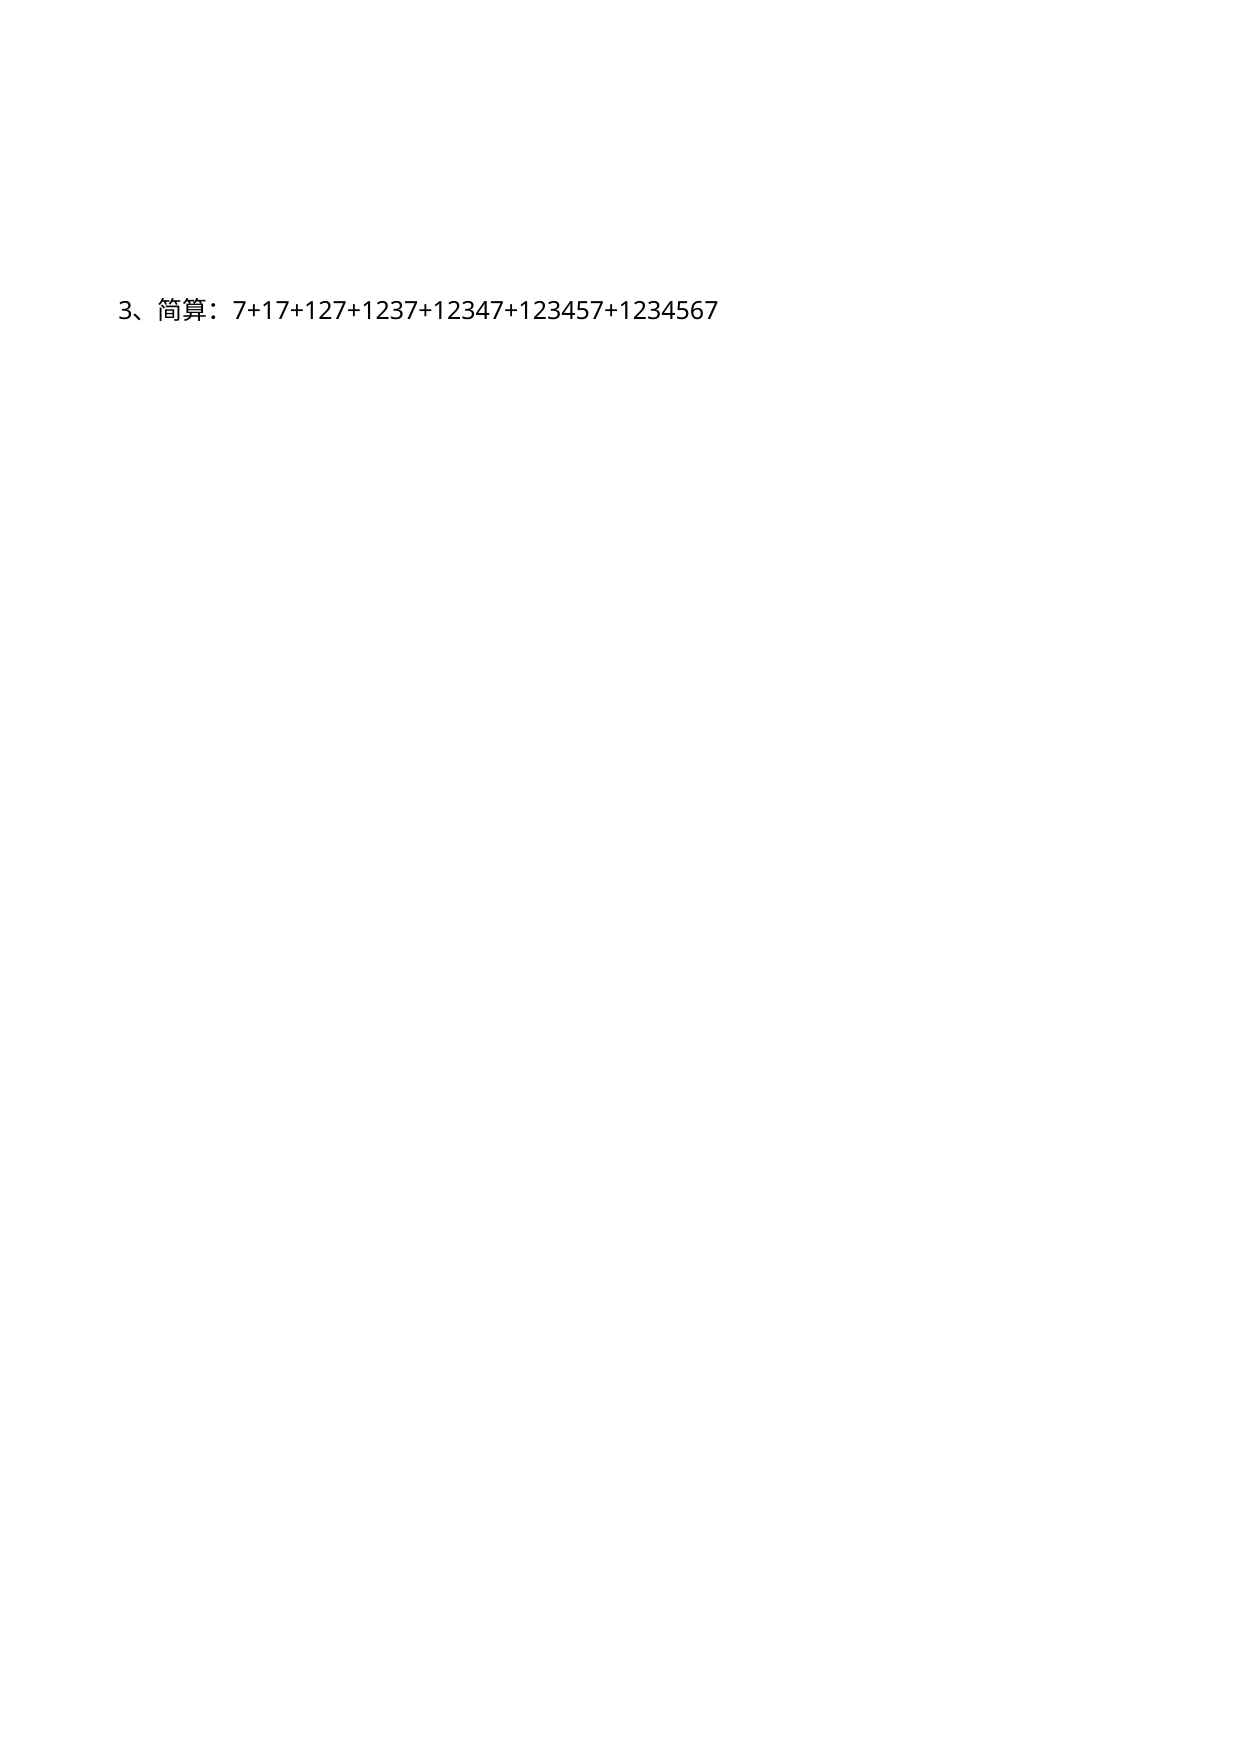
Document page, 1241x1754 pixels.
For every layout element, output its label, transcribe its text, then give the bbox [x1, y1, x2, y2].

text 3、简算：7+17+127+1237+12347+123457+1234567 [118, 276, 1122, 341]
